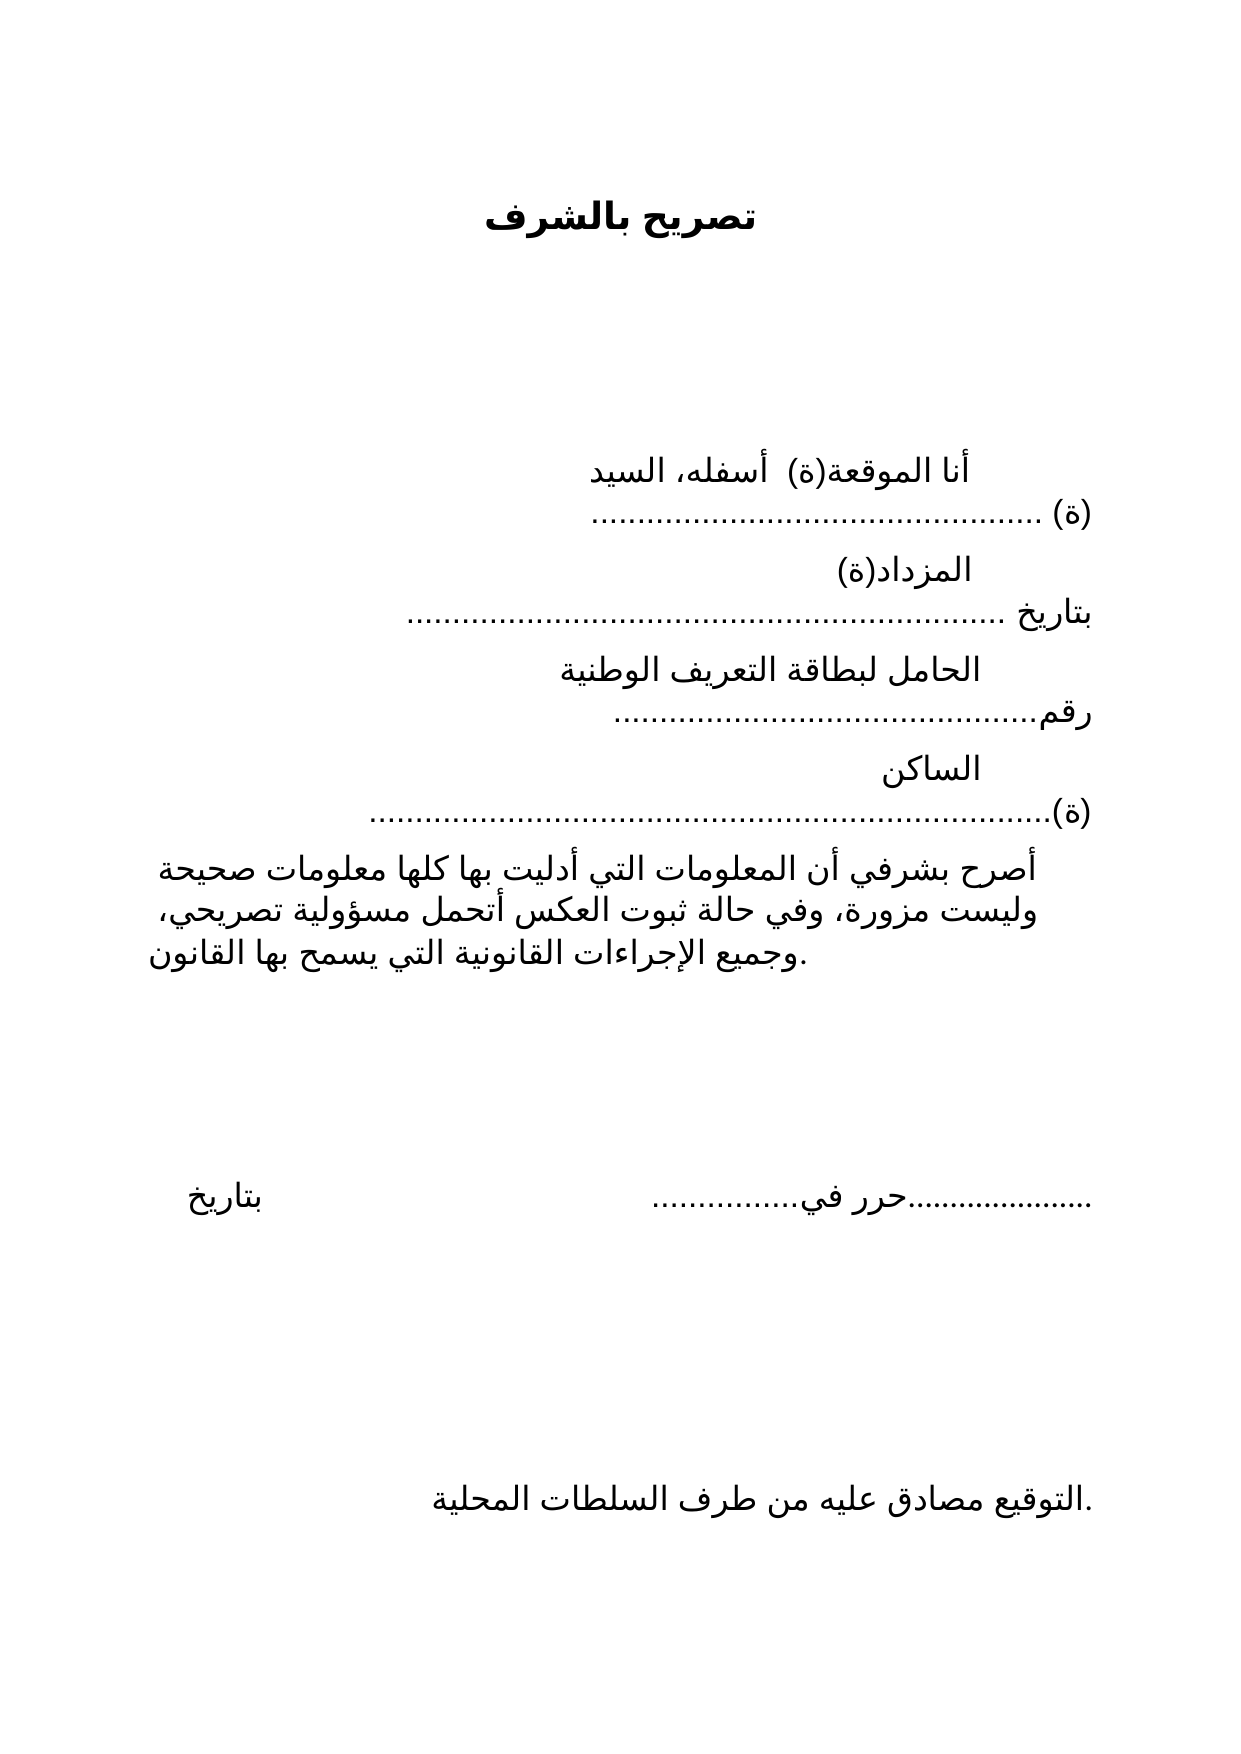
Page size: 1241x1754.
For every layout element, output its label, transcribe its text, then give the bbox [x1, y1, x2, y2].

text تصريح بالشرف [148, 194, 1093, 238]
text المزداد(ة) بتاريخ ................................................................. [148, 550, 1093, 630]
text حرر في................ بتاريخ...................... [148, 1174, 1093, 1215]
text الساكن (ة).......................................................................... [148, 749, 1093, 829]
text الحامل لبطاقة التعريف الوطنية رقم.............................................. [148, 650, 1093, 730]
text التوقيع مصادق عليه من طرف السلطات المحلية. [148, 1478, 1093, 1518]
text أنا الموقعة(ة) أسفله، السيد (ة) ................................................. [148, 451, 1093, 531]
text أصرح بشرفي أن المعلومات التي أدليت بها كلها معلومات صحيحة وليست مزورة، وفي حالة ثبوت العكس أتحمل مسؤولية تصريحي، وجميع الإجراءات القانونية التي يسمح بها القانون. [148, 849, 1093, 973]
